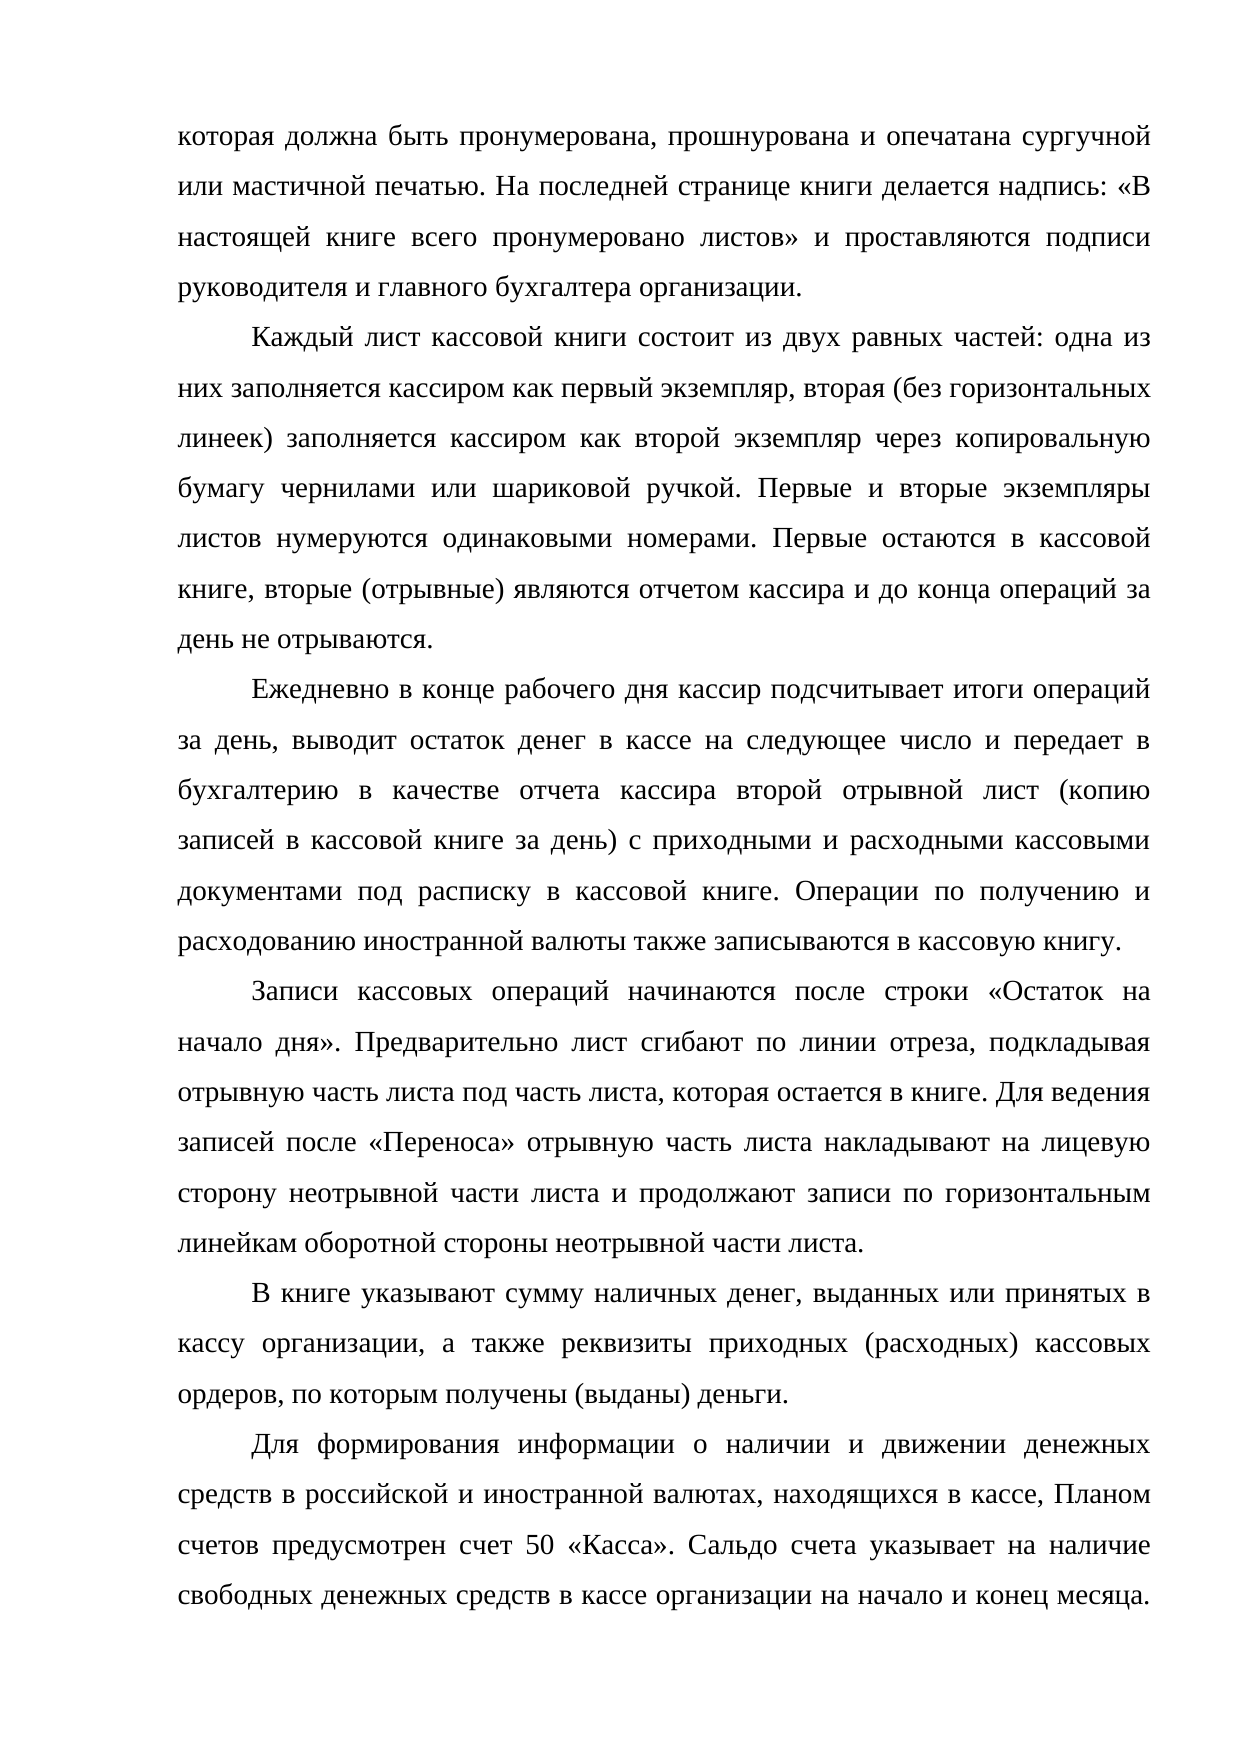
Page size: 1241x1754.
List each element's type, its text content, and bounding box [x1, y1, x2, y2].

text Ежедневно в конце рабочего дня кассир подсчитывает итоги операций за день, выводит остаток денег в кассе на следующее число и передает в бухгалтерию в качестве отчета кассира второй отрывной лист (копию записей в кассовой книге за день) с приходными и расходными кассовыми документами под расписку в кассовой книге. Операции по получению и расходованию иностранной валюты также записываются в кассовую книгу. [177, 672, 1152, 957]
text Каждый лист кассовой книги состоит из двух равных частей: одна из них заполняется кассиром как первый экземпляр, вторая (без горизонтальных линеек) заполняется кассиром как второй экземпляр через копировальную бумагу чернилами или шариковой ручкой. Первые и вторые экземпляры листов нумеруются одинаковыми номерами. Первые остаются в кассовой книге, вторые (отрывные) являются отчетом кассира и до конца операций за день не отрываются. [177, 319, 1152, 655]
text Записи кассовых операций начинаются после строки «Остаток на начало дня». Предварительно лист сгибают по линии отреза, подкладывая отрывную часть листа под часть листа, которая остается в книге. Для ведения записей после «Переноса» отрывную часть листа накладывают на лицевую сторону неотрывной части листа и продолжают записи по горизонтальным линейкам оборотной стороны неотрывной части листа. [177, 973, 1152, 1258]
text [177, 1426, 1152, 1611]
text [177, 118, 1152, 303]
text В книге указывают сумму наличных денег, выданных или принятых в кассу организации, а также реквизиты приходных (расходных) кассовых ордеров, по которым получены (выданы) деньги. [177, 1275, 1152, 1409]
